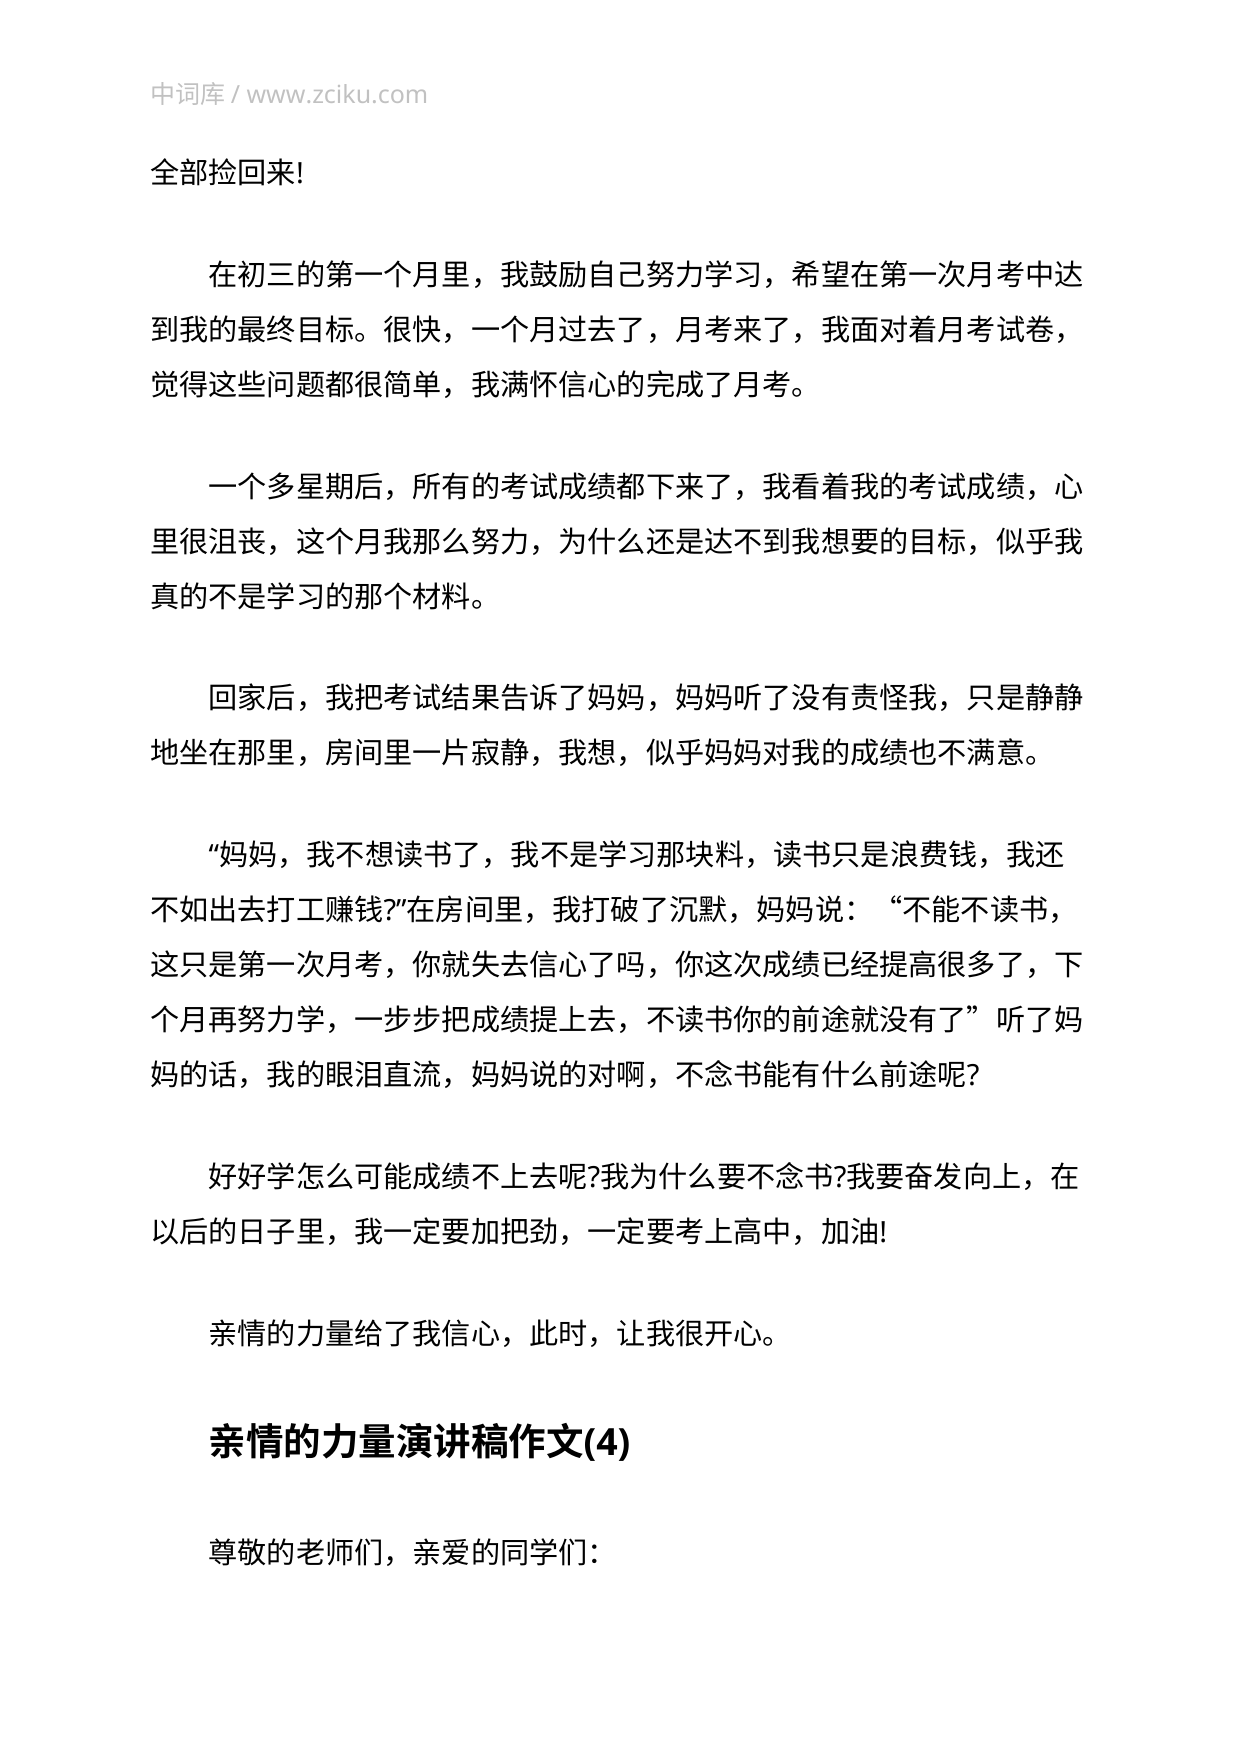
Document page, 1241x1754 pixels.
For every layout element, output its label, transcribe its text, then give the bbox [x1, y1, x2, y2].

text 在初三的第一个月里，我鼓励自己努力学习，希望在第一次月考中达到我的最终目标。很快，一个月过去了，月考来了，我面对着月考试卷，觉得这些问题都很简单，我满怀信心的完成了月考。 [150, 252, 1090, 404]
text 亲情的力量给了我信心，此时，让我很开心。 [150, 1311, 1090, 1353]
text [150, 150, 1090, 192]
text “妈妈，我不想读书了，我不是学习那块料，读书只是浪费钱，我还不如出去打工赚钱?”在房间里，我打破了沉默，妈妈说：“不能不读书，这只是第一次月考，你就失去信心了吗，你这次成绩已经提高很多了，下个月再努力学，一步步把成绩提上去，不读书你的前途就没有了”听了妈妈的话，我的眼泪直流，妈妈说的对啊，不念书能有什么前途呢? [150, 832, 1090, 1094]
text 亲情的力量演讲稿作文(4) [150, 1412, 1090, 1467]
text 一个多星期后，所有的考试成绩都下来了，我看着我的考试成绩，心里很沮丧，这个月我那么努力，为什么还是达不到我想要的目标，似乎我真的不是学习的那个材料。 [150, 463, 1090, 616]
text 好好学怎么可能成绩不上去呢?我为什么要不念书?我要奋发向上，在以后的日子里，我一定要加把劲，一定要考上高中，加油! [150, 1153, 1090, 1251]
text 回家后，我把考试结果告诉了妈妈，妈妈听了没有责怪我，只是静静地坐在那里，房间里一片寂静，我想，似乎妈妈对我的成绩也不满意。 [150, 675, 1090, 772]
text 尊敬的老师们，亲爱的同学们： [150, 1530, 1090, 1572]
